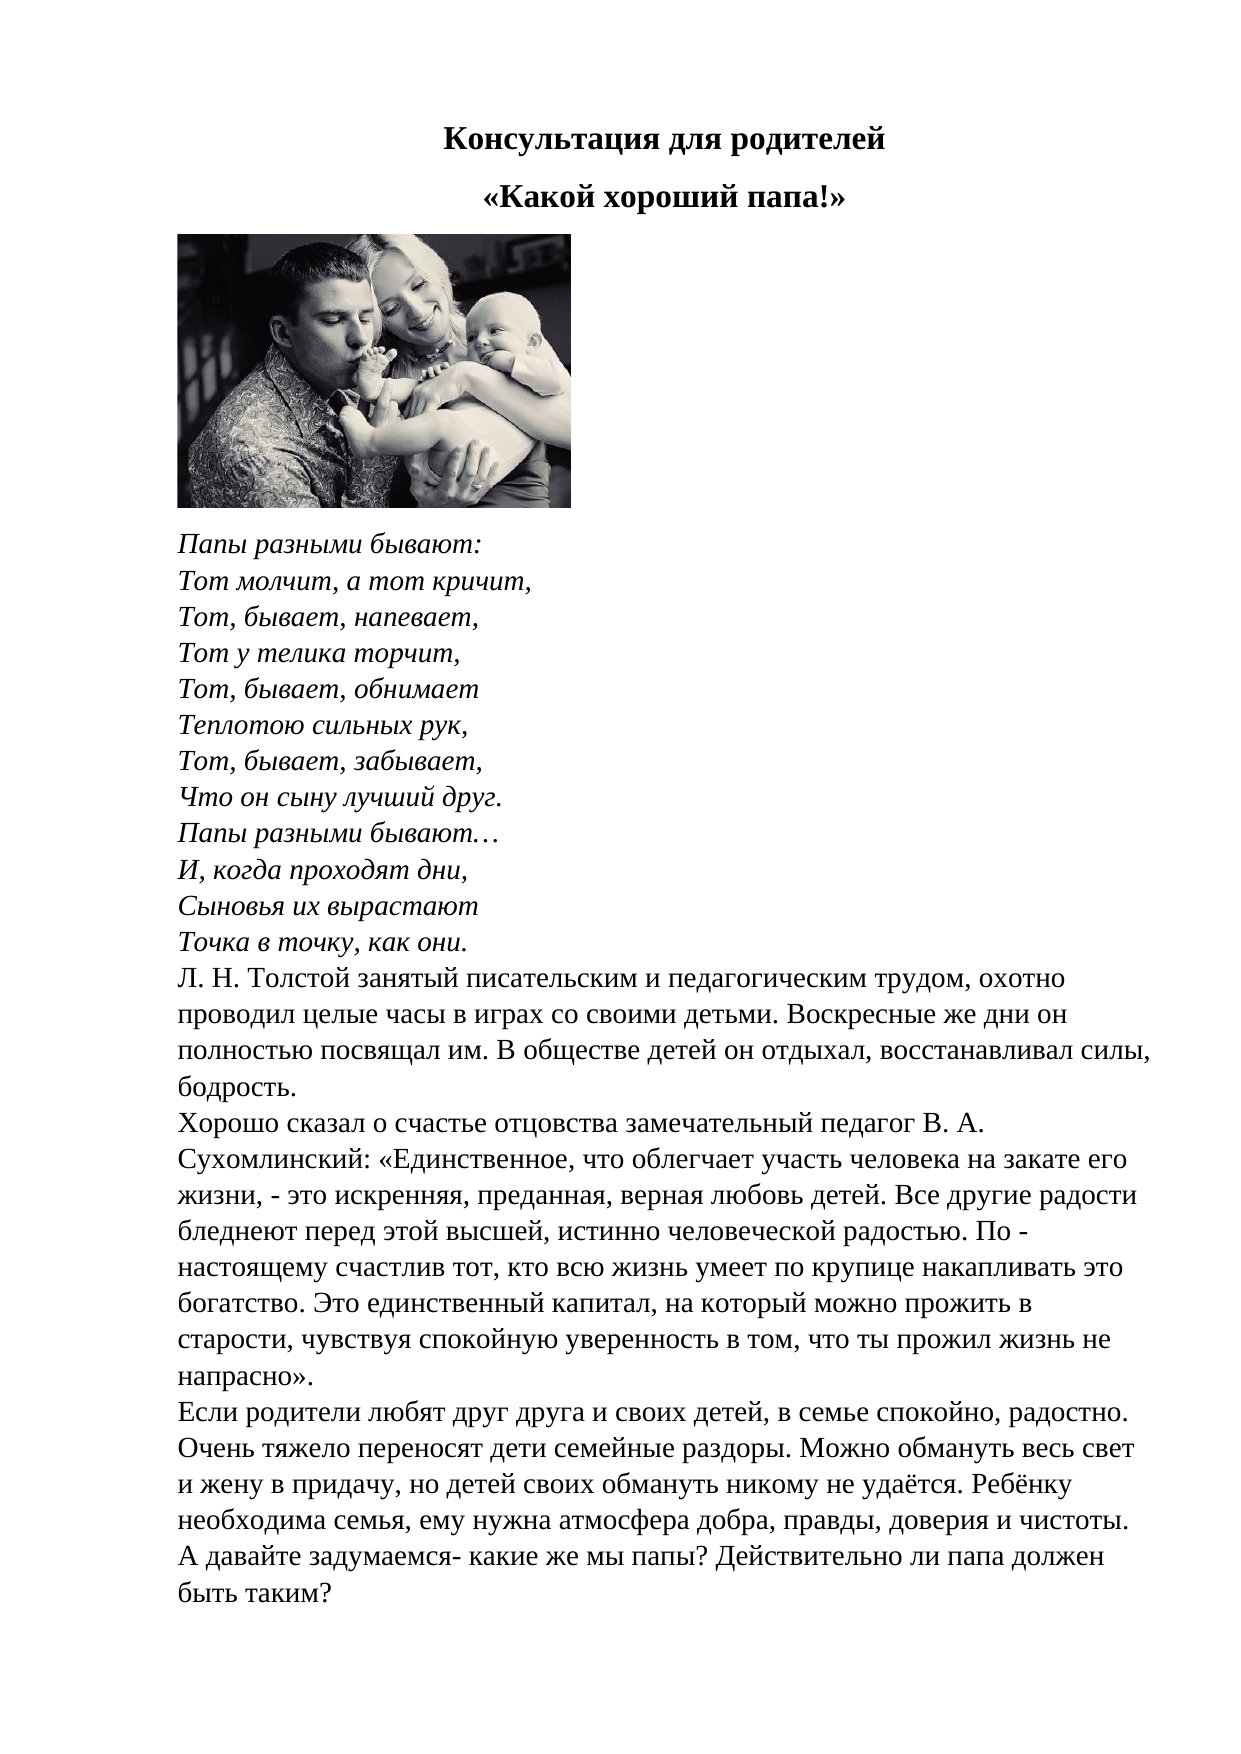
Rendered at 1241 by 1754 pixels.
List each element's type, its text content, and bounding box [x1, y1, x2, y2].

text «Какой хороший папа!» [177, 176, 1152, 214]
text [177, 526, 1152, 1608]
picture [177, 234, 571, 508]
text Консультация для родителей [177, 118, 1152, 156]
